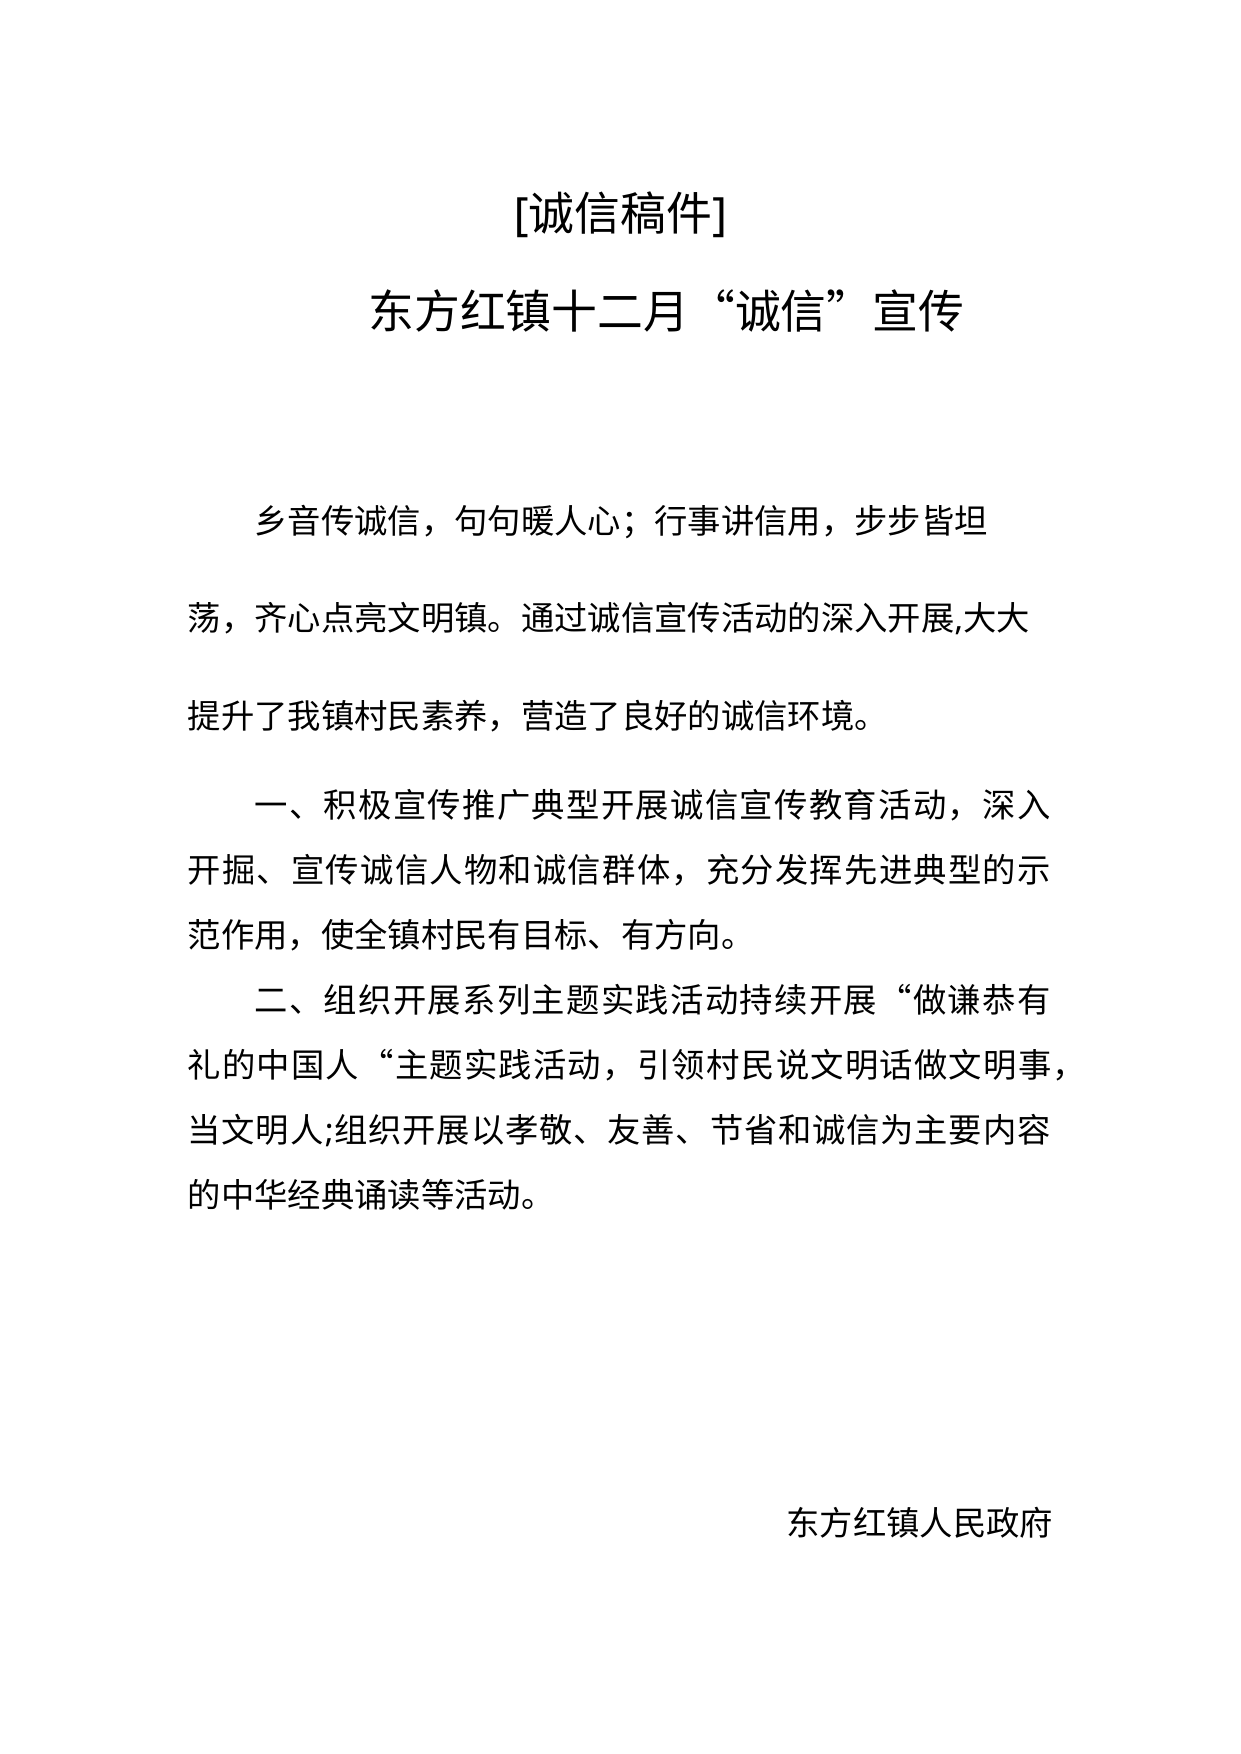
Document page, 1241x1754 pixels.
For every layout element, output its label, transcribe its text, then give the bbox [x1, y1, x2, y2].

text 东方红镇人民政府 [187, 1488, 1053, 1553]
text 一、积极宣传推广典型开展诚信宣传教育活动，深入开掘、宣传诚信人物和诚信群体，充分发挥先进典型的示范作用，使全镇村民有目标、有方向。 [187, 770, 1053, 965]
text [诚信稿件] [187, 162, 1053, 259]
text 东方红镇十二月“诚信”宣传 [187, 259, 1053, 357]
text 二、组织开展系列主题实践活动持续开展“做谦恭有礼的中国人“主题实践活动，引领村民说文明话做文明事，当文明人;组织开展以孝敬、友善、节省和诚信为主要内容的中华经典诵读等活动。 [187, 965, 1053, 1225]
text 乡音传诚信，句句暖人心；行事讲信用，步步皆坦荡，齐心点亮文明镇。通过诚信宣传活动的深入开展,大大提升了我镇村民素养，营造了良好的诚信环境。 [187, 486, 1053, 746]
